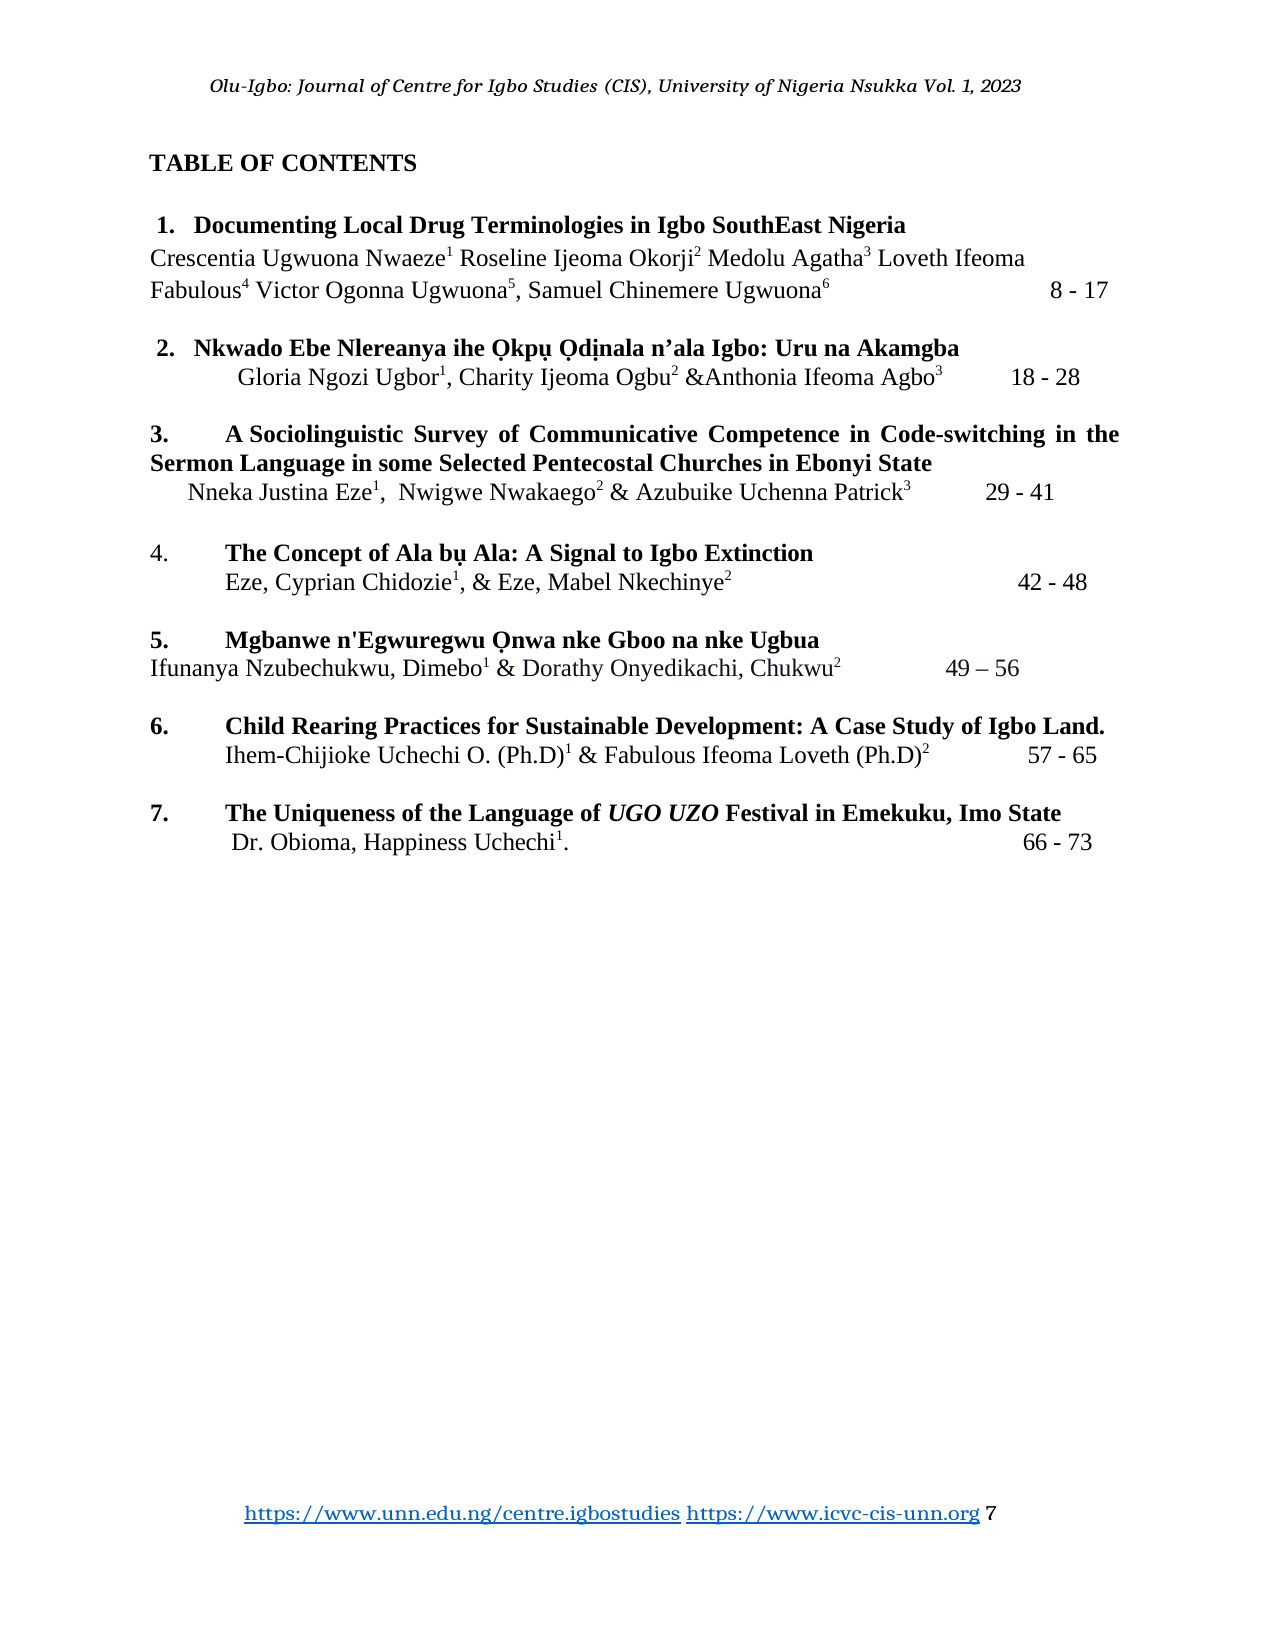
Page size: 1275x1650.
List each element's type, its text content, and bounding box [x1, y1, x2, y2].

subtitle Nkwado Ebe Nlereanya ihe Ọkpụ Ọdịnala n’ala Igbo: Uru na Akamgba [156, 333, 1237, 362]
text Ifunanya Nzubechukwu, Dimebo1 & Dorathy Onyedikachi, Chukwu2 49 – 56 [150, 653, 1237, 682]
list Documenting Local Drug Terminologies in Igbo SouthEast Nigeria [156, 210, 1237, 239]
subtitle The Concept of Ala bụ Ala: A Signal to Igbo Extinction [150, 538, 1237, 567]
subtitle The Uniqueness of the Language of UGO UZO Festival in Emekuku, Imo State [150, 798, 1237, 826]
text TABLE OF CONTENTS [149, 148, 1237, 177]
text Ihem-Chijioke Uchechi O. (Ph.D)1 & Fabulous Ifeoma Loveth (Ph.D)2 57 - 65 [225, 740, 1237, 768]
text Eze, Cyprian Chidozie1, & Eze, Mabel Nkechinye2 42 - 48 [225, 567, 1237, 596]
text Gloria Ngozi Ugbor1, Charity Ijeoma Ogbu2 &Anthonia Ifeoma Agbo3 18 - 28 [237, 362, 1237, 391]
subtitle Child Rearing Practices for Sustainable Development: A Case Study of Igbo Land. [150, 711, 1237, 740]
text Crescentia Ugwuona Nwaeze1 Roseline Ijeoma Okorji2 Medolu Agatha3 Loveth Ifeoma Fabulous4 Victor Ogonna Ugwuona5, Samuel Chinemere Ugwuona6 8 - 17 [150, 243, 1125, 304]
text Dr. Obioma, Happiness Uchechi1. 66 - 73 [231, 827, 1237, 856]
text Nneka Justina Eze1, Nwigwe Nwakaego2 & Azubuike Uchenna Patrick3 29 - 41 [187, 477, 1237, 506]
subtitle Mgbanwe n'Egwuregwu Ọnwa nke Gboo na nke Ugbua [150, 625, 1237, 653]
subtitle A Sociolinguistic Survey of Communicative Competence in Code-switching in the Sermon Language in some Selected Pentecostal Churches in Ebonyi State [150, 419, 1126, 477]
